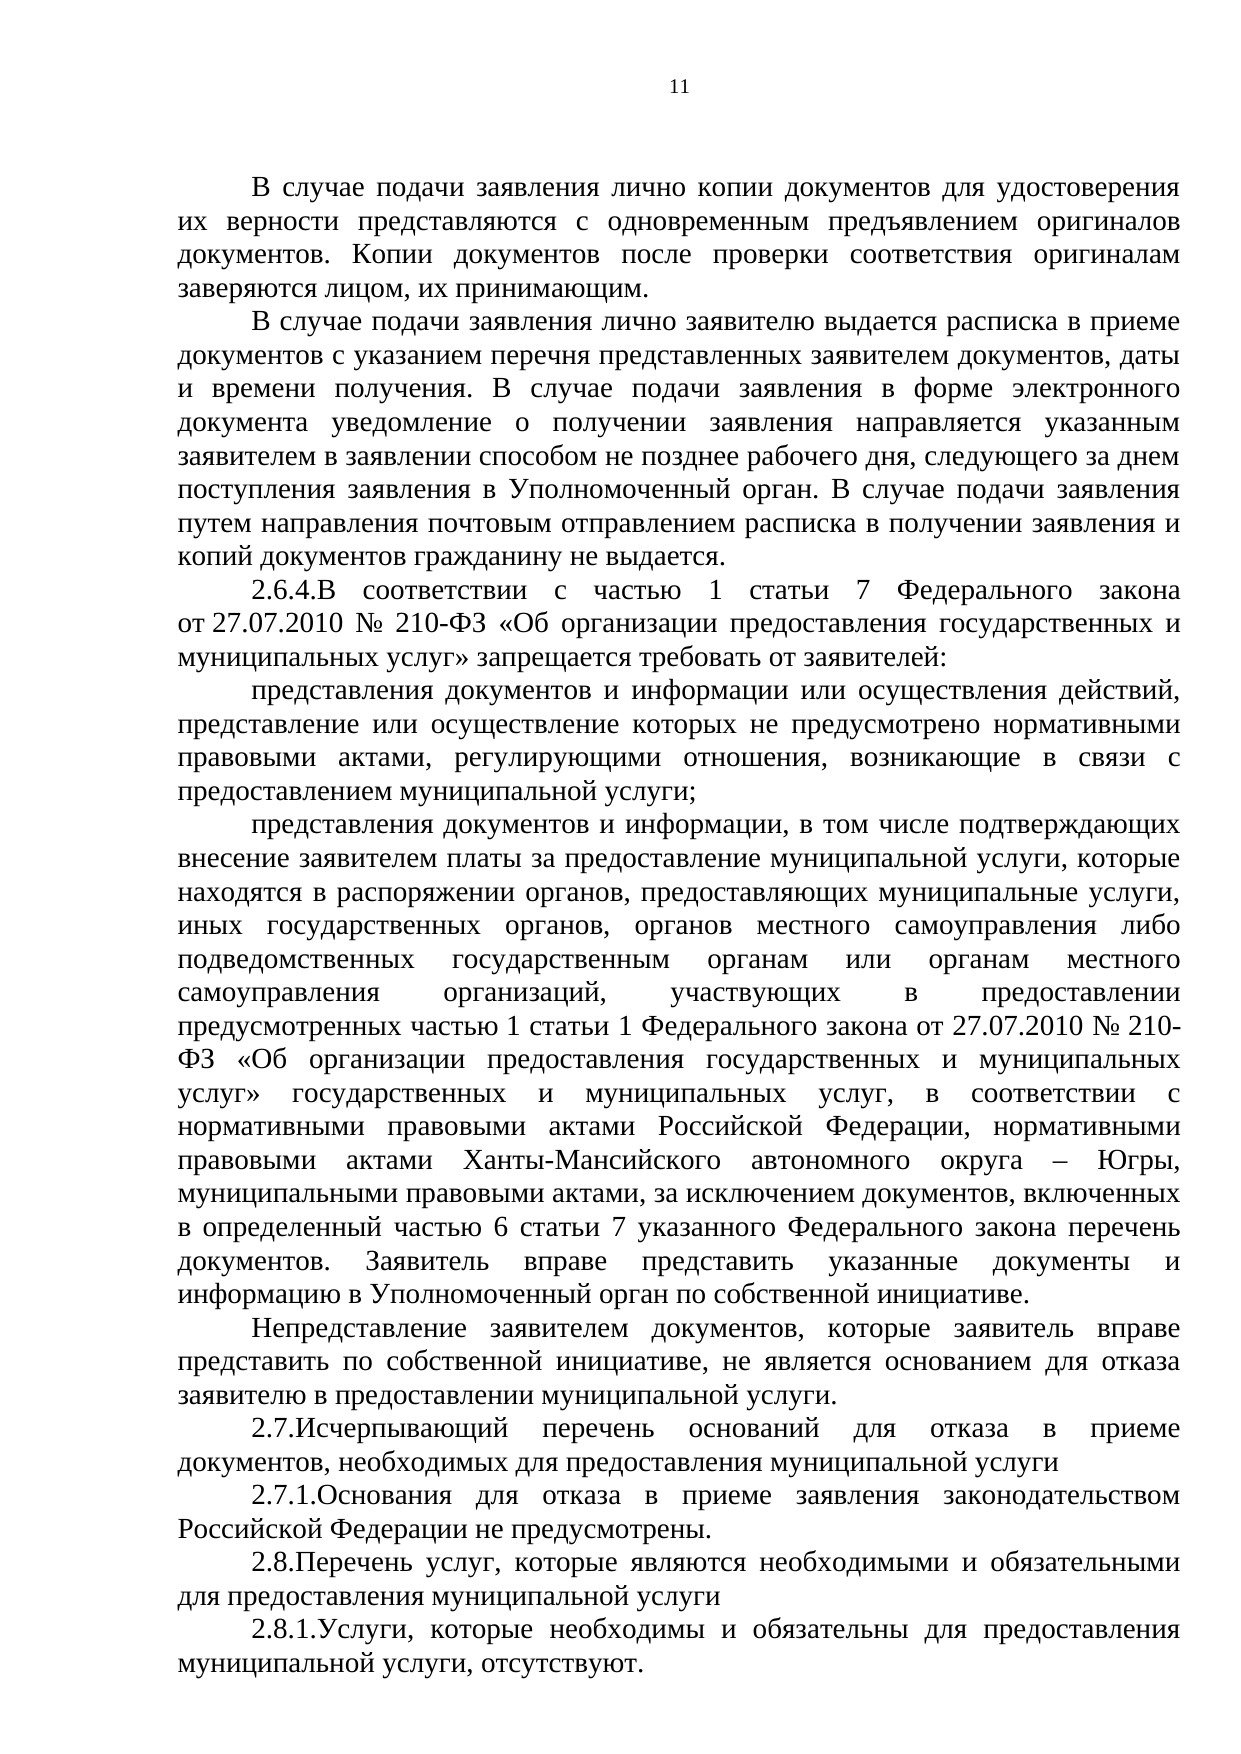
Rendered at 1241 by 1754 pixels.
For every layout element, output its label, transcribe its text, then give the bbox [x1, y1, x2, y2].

text Непредставление заявителем документов, которые заявитель вправе представить по собственной инициативе, не является основанием для отказа заявителю в предоставлении муниципальной услуги. [177, 1310, 1181, 1410]
text представления документов и информации или осуществления действий, представление или осуществление которых не предусмотрено нормативными правовыми актами, регулирующими отношения, возникающие в связи с предоставлением муниципальной услуги; [177, 672, 1181, 807]
text В случае подачи заявления лично копии документов для удостоверения их верности представляются с одновременным предъявлением оригиналов документов. Копии документов после проверки соответствия оригиналам заверяются лицом, их принимающим. [177, 169, 1181, 303]
text представления документов и информации, в том числе подтверждающих внесение заявителем платы за предоставление муниципальной услуги, которые находятся в распоряжении органов, предоставляющих муниципальные услуги, иных государственных органов, органов местного самоуправления либо подведомственных государственным органам или органам местного самоуправления организаций, участвующих в предоставлении предусмотренных частью 1 статьи 1 Федерального закона от 27.07.2010 № 210-ФЗ «Об организации предоставления государственных и муниципальных услуг» государственных и муниципальных услуг, в соответствии с нормативными правовыми актами Российской Федерации, нормативными правовыми актами Ханты-Мансийского автономного округа – Югры, муниципальными правовыми актами, за исключением документов, включенных в определенный частью 6 статьи 7 указанного Федерального закона перечень документов. Заявитель вправе представить указанные документы и информацию в Уполномоченный орган по собственной инициативе. [177, 807, 1181, 1310]
text 2.6.4.В соответствии с частью 1 статьи 7 Федерального закона от 27.07.2010 № 210-ФЗ «Об организации предоставления государственных и муниципальных услуг» запрещается требовать от заявителей: [177, 572, 1181, 672]
text 2.8.Перечень услуг, которые являются необходимыми и обязательными для предоставления муниципальной услуги [177, 1544, 1181, 1612]
text 2.7.1.Основания для отказа в приеме заявления законодательством Российской Федерации не предусмотрены. [177, 1477, 1181, 1544]
text 2.7.Исчерпывающий перечень оснований для отказа в приеме документов, необходимых для предоставления муниципальной услуги [177, 1410, 1181, 1477]
text 2.8.1.Услуги, которые необходимы и обязательны для предоставления муниципальной услуги, отсутствуют. [177, 1612, 1181, 1679]
text В случае подачи заявления лично заявителю выдается расписка в приеме документов с указанием перечня представленных заявителем документов, даты и времени получения. В случае подачи заявления в форме электронного документа уведомление о получении заявления направляется указанным заявителем в заявлении способом не позднее рабочего дня, следующего за днем поступления заявления в Уполномоченный орган. В случае подачи заявления путем направления почтовым отправлением расписка в получении заявления и копий документов гражданину не выдается. [177, 303, 1181, 572]
